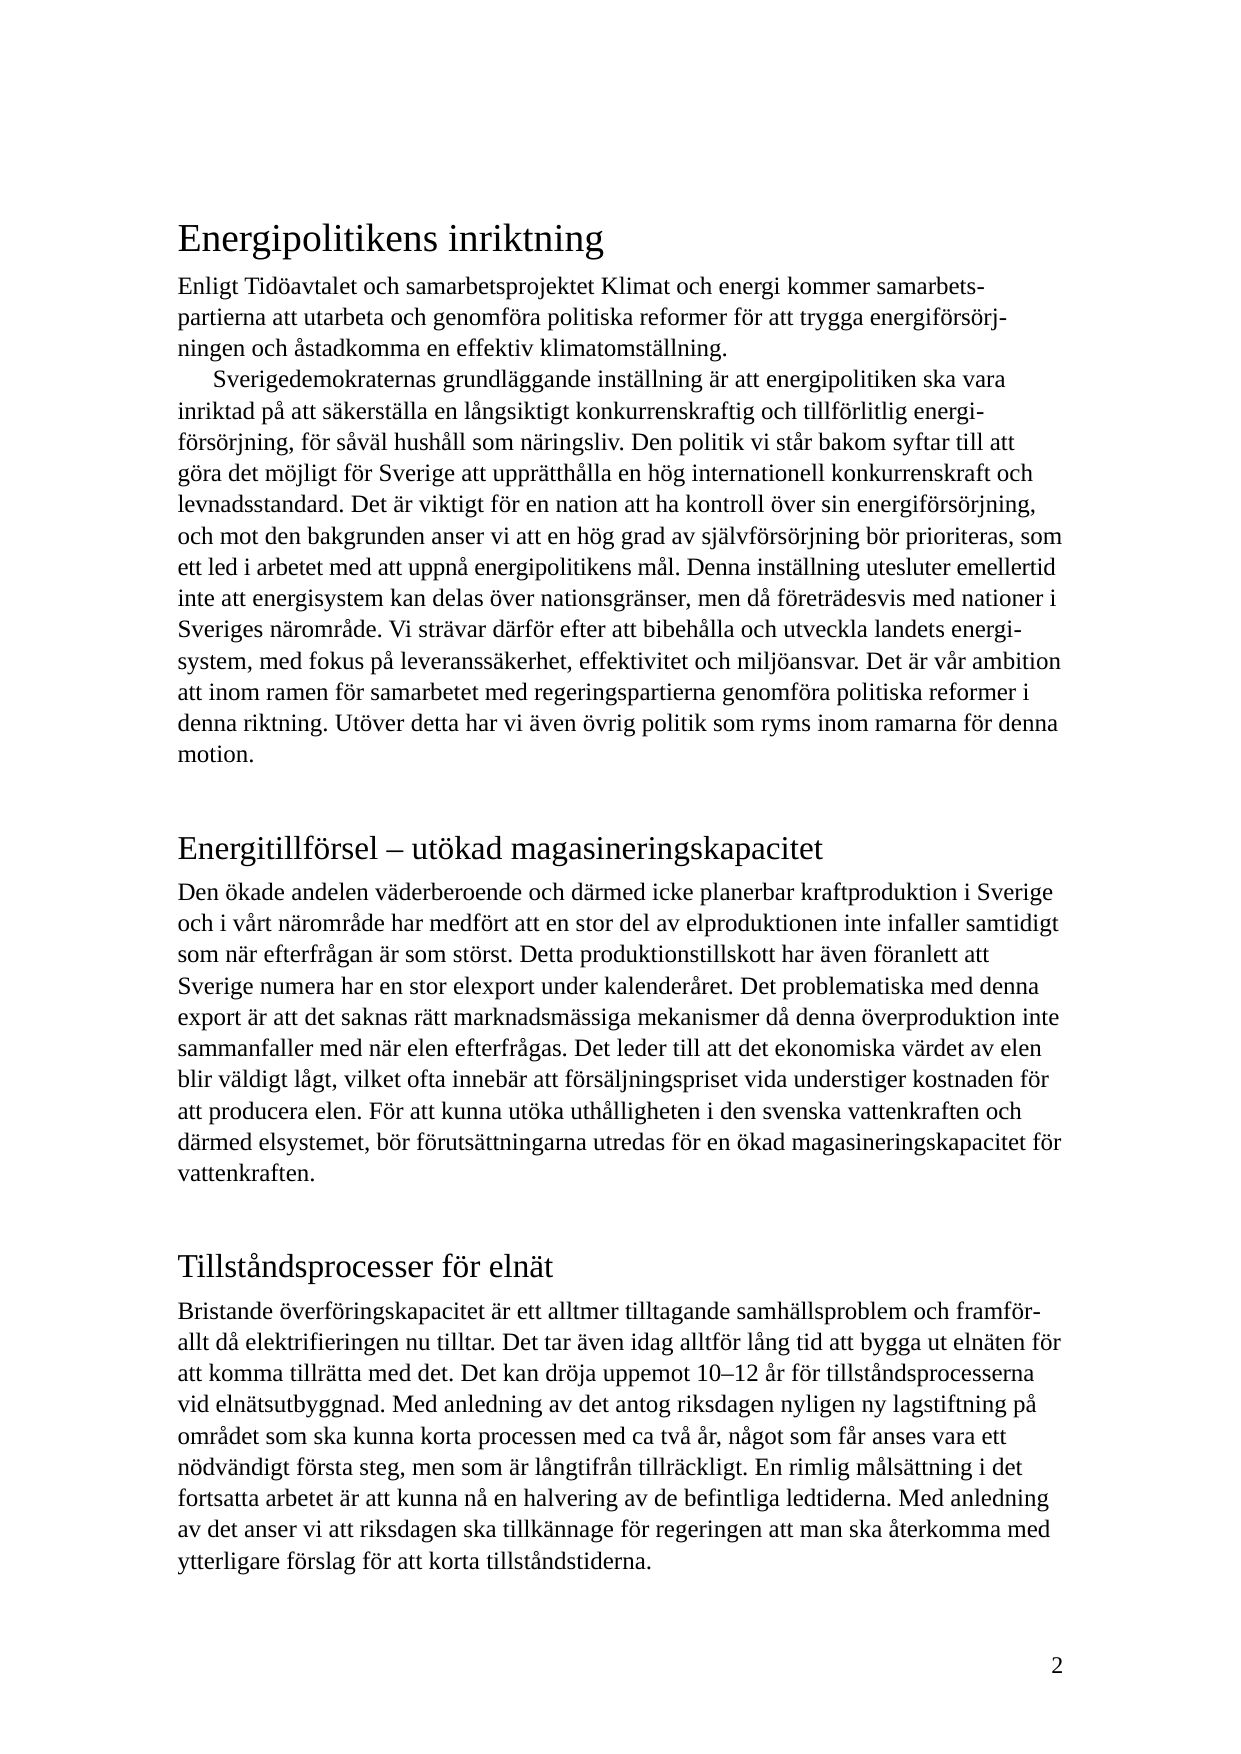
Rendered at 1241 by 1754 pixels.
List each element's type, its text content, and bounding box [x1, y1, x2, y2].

text Den ökade andelen väderberoende och därmed icke planerbar kraftproduktion i Sverige och i vårt närområde har medfört att en stor del av elproduktionen inte infaller samtidigt som när efterfrågan är som störst. Detta produktionstillskott har även föranlett att Sverige numera har en stor elexport under kalenderåret. Det problematiska med denna export är att det saknas rätt marknadsmässiga mekanismer då denna överproduktion inte sammanfaller med när elen efterfrågas. Det leder till att det ekonomiska värdet av elen blir väldigt lågt, vilket ofta innebär att försäljningspriset vida understiger kostnaden för att producera elen. För att kunna utöka uthålligheten i den svenska vattenkraften och därmed elsystemet, bör förutsättningarna utredas för en ökad magasineringskapacitet för vattenkraften. [177, 874, 1063, 1187]
text Enligt Tidöavtalet och samarbetsprojektet Klimat och energi kommer samarbetspartierna att utarbeta och genomföra politiska reformer för att trygga energiförsörjningen och åstadkomma en effektiv klimatomställning. [177, 268, 1063, 362]
subtitle Tillståndsprocesser för elnät [177, 1249, 1063, 1285]
subtitle Energitillförsel – utökad magasineringskapacitet [177, 831, 1063, 866]
text Sverigedemokraternas grundläggande inställning är att energipolitiken ska vara inriktad på att säkerställa en långsiktigt konkurrenskraftig och tillförlitlig energiförsörjning, för såväl hushåll som näringsliv. Den politik vi står bakom syftar till att göra det möjligt för Sverige att upprätthålla en hög internationell konkurrenskraft och levnadsstandard. Det är viktigt för en nation att ha kontroll över sin energiförsörjning, och mot den bakgrunden anser vi att en hög grad av självförsörjning bör prioriteras, som ett led i arbetet med att uppnå energipolitikens mål. Denna inställning utesluter emellertid inte att energisystem kan delas över nationsgränser, men då företrädesvis med nationer i Sveriges närområde. Vi strävar därför efter att bibehålla och utveckla landets energisystem, med fokus på leveranssäkerhet, effektivitet och miljöansvar. Det är vår ambition att inom ramen för samarbetet med regeringspartierna genomföra politiska reformer i denna riktning. Utöver detta har vi även övrig politik som ryms inom ramarna för denna motion. [177, 362, 1063, 768]
text Bristande överföringskapacitet är ett alltmer tilltagande samhällsproblem och framförallt då elektrifieringen nu tilltar. Det tar även idag alltför lång tid att bygga ut elnäten för att komma tillrätta med det. Det kan dröja uppemot 10–12 år för tillståndsprocesserna vid elnätsutbyggnad. Med anledning av det antog riksdagen nyligen ny lagstiftning på området som ska kunna korta processen med ca två år, något som får anses vara ett nödvändigt första steg, men som är långtifrån tillräckligt. En rimlig målsättning i det fortsatta arbetet är att kunna nå en halvering av de befintliga ledtiderna. Med anledning av det anser vi att riksdagen ska tillkännage för regeringen att man ska återkomma med ytterligare förslag för att korta tillståndstiderna. [177, 1293, 1063, 1574]
